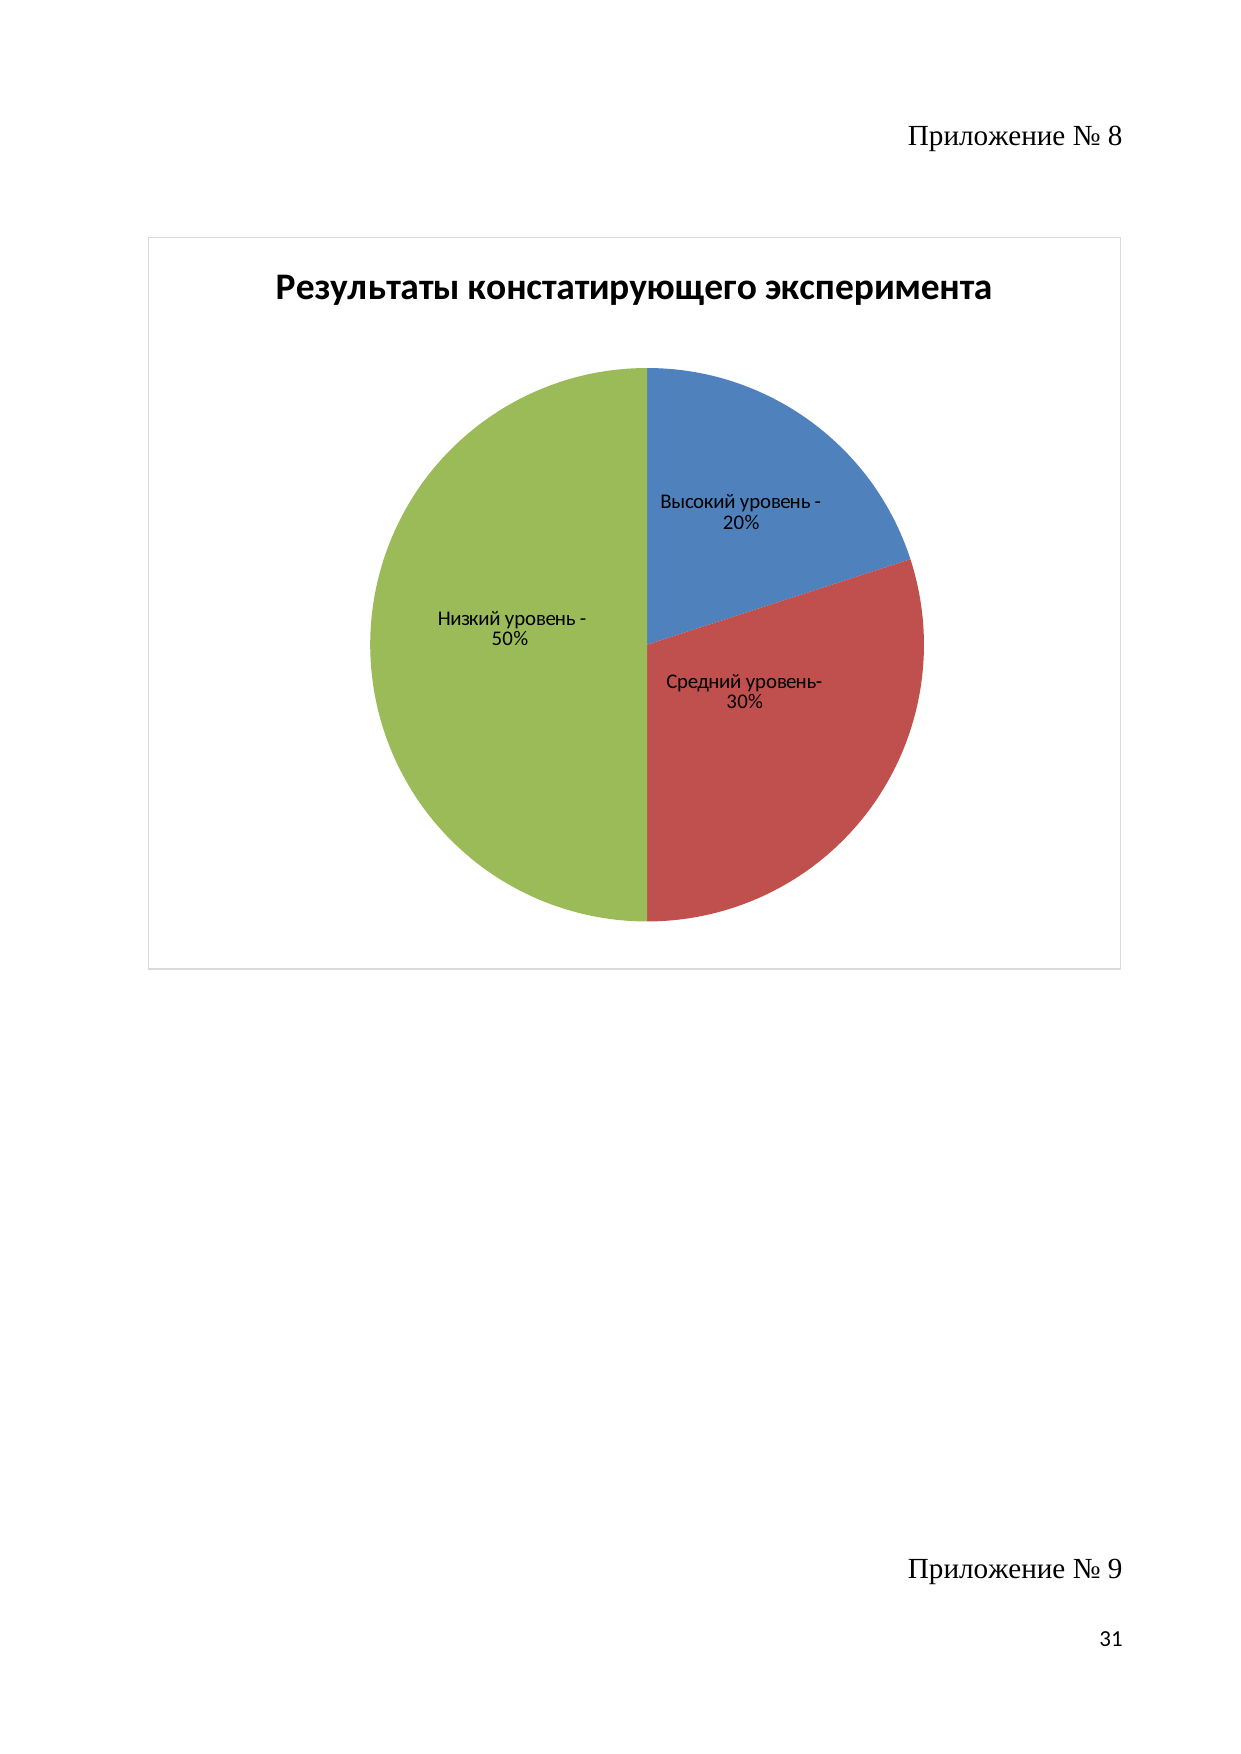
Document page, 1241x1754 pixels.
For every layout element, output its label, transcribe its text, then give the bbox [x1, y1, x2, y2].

text Приложение № 8 [148, 118, 1122, 152]
text Приложение № 9 [177, 1551, 1122, 1584]
